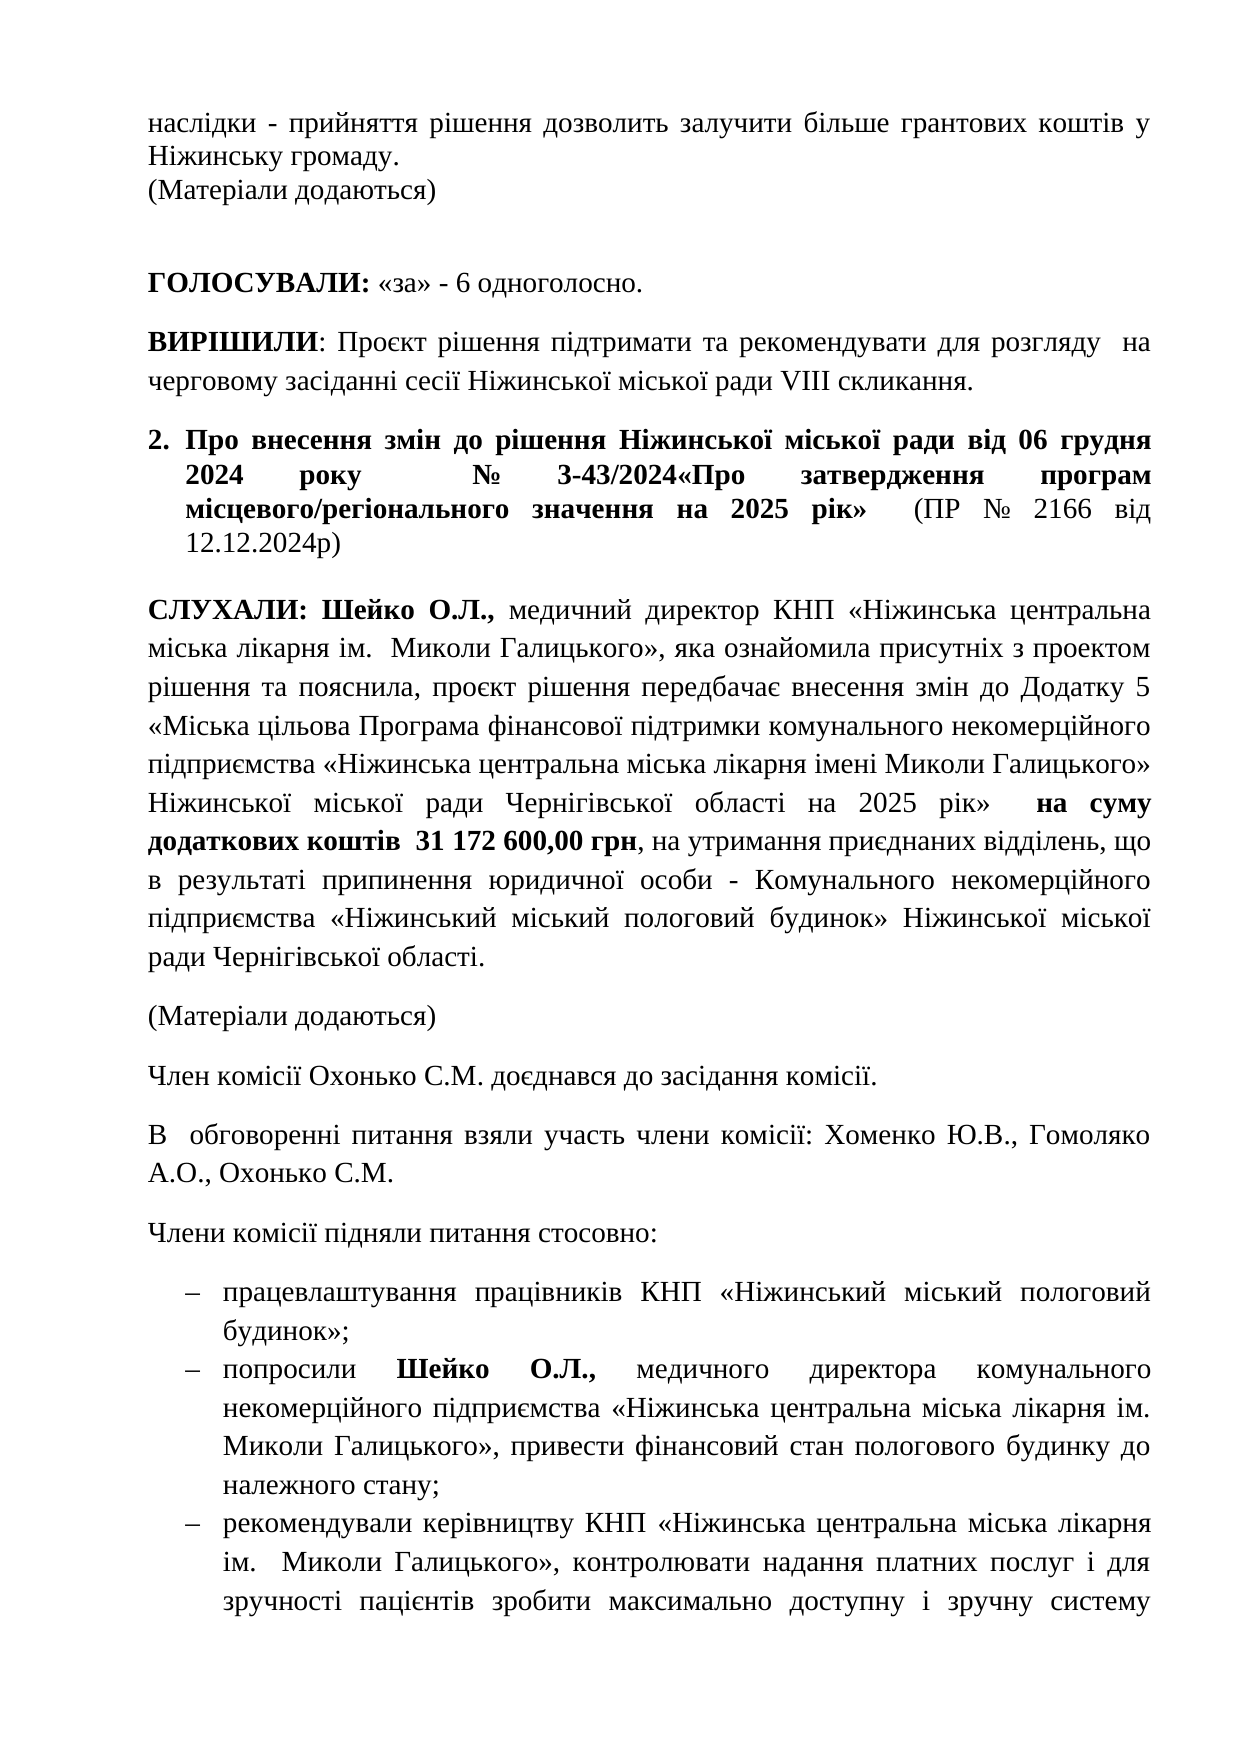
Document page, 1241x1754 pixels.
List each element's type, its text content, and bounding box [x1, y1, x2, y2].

text ВИРІШИЛИ: Проєкт рішення підтримати та рекомендувати для розгляду на черговому засіданні сесії Ніжинської міської ради VIII скликання. [148, 324, 1152, 396]
text ГОЛОСУВАЛИ: «за» - 6 одноголосно. [148, 265, 1152, 298]
list Про внесення змін до рішення Ніжинської міської ради від 06 грудня 2024 року № 3-43/2024«Про затвердження програм місцевого/регіонального значення на 2025 рік» (ПР № 2166 від 12.12.2024р) [148, 422, 1152, 558]
list працевлаштування працівників КНП «Ніжинський міський пологовий будинок»; [185, 1274, 1152, 1346]
text (Матеріали додаються) [148, 998, 1152, 1032]
text Члени комісії підняли питання стосовно: [148, 1215, 1152, 1248]
list попросили Шейко О.Л., медичного директора комунального некомерційного підприємства «Ніжинська центральна міська лікарня ім. Миколи Галицького», привести фінансовий стан пологового будинку до належного стану; [185, 1351, 1152, 1501]
text В обговоренні питання взяли участь члени комісії: Хоменко Ю.В., Гомоляко А.О., Охонько С.М. [148, 1117, 1152, 1189]
text СЛУХАЛИ: Шейко О.Л., медичний директор КНП «Ніжинська центральна міська лікарня ім. Миколи Галицького», яка ознайомила присутніх з проектом рішення та пояснила, проєкт рішення передбачає внесення змін до Додатку 5 «Міська цільова Програма фінансової підтримки комунального некомерційного підприємства «Ніжинська центральна міська лікарня імені Миколи Галицького» Ніжинської міської ради Чернігівської області на 2025 рік» на суму додаткових коштів 31 172 600,00 грн, на утримання приєднаних відділень, що в результаті припинення юридичної особи - Комунального некомерційного підприємства «Ніжинський міський пологовий будинок» Ніжинської міської ради Чернігівської області. [148, 592, 1152, 972]
text (Матеріали додаються) [148, 172, 1152, 206]
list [185, 1506, 1152, 1616]
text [148, 105, 1152, 172]
text Член комісії Охонько С.М. доєднався до засідання комісії. [148, 1058, 1152, 1091]
